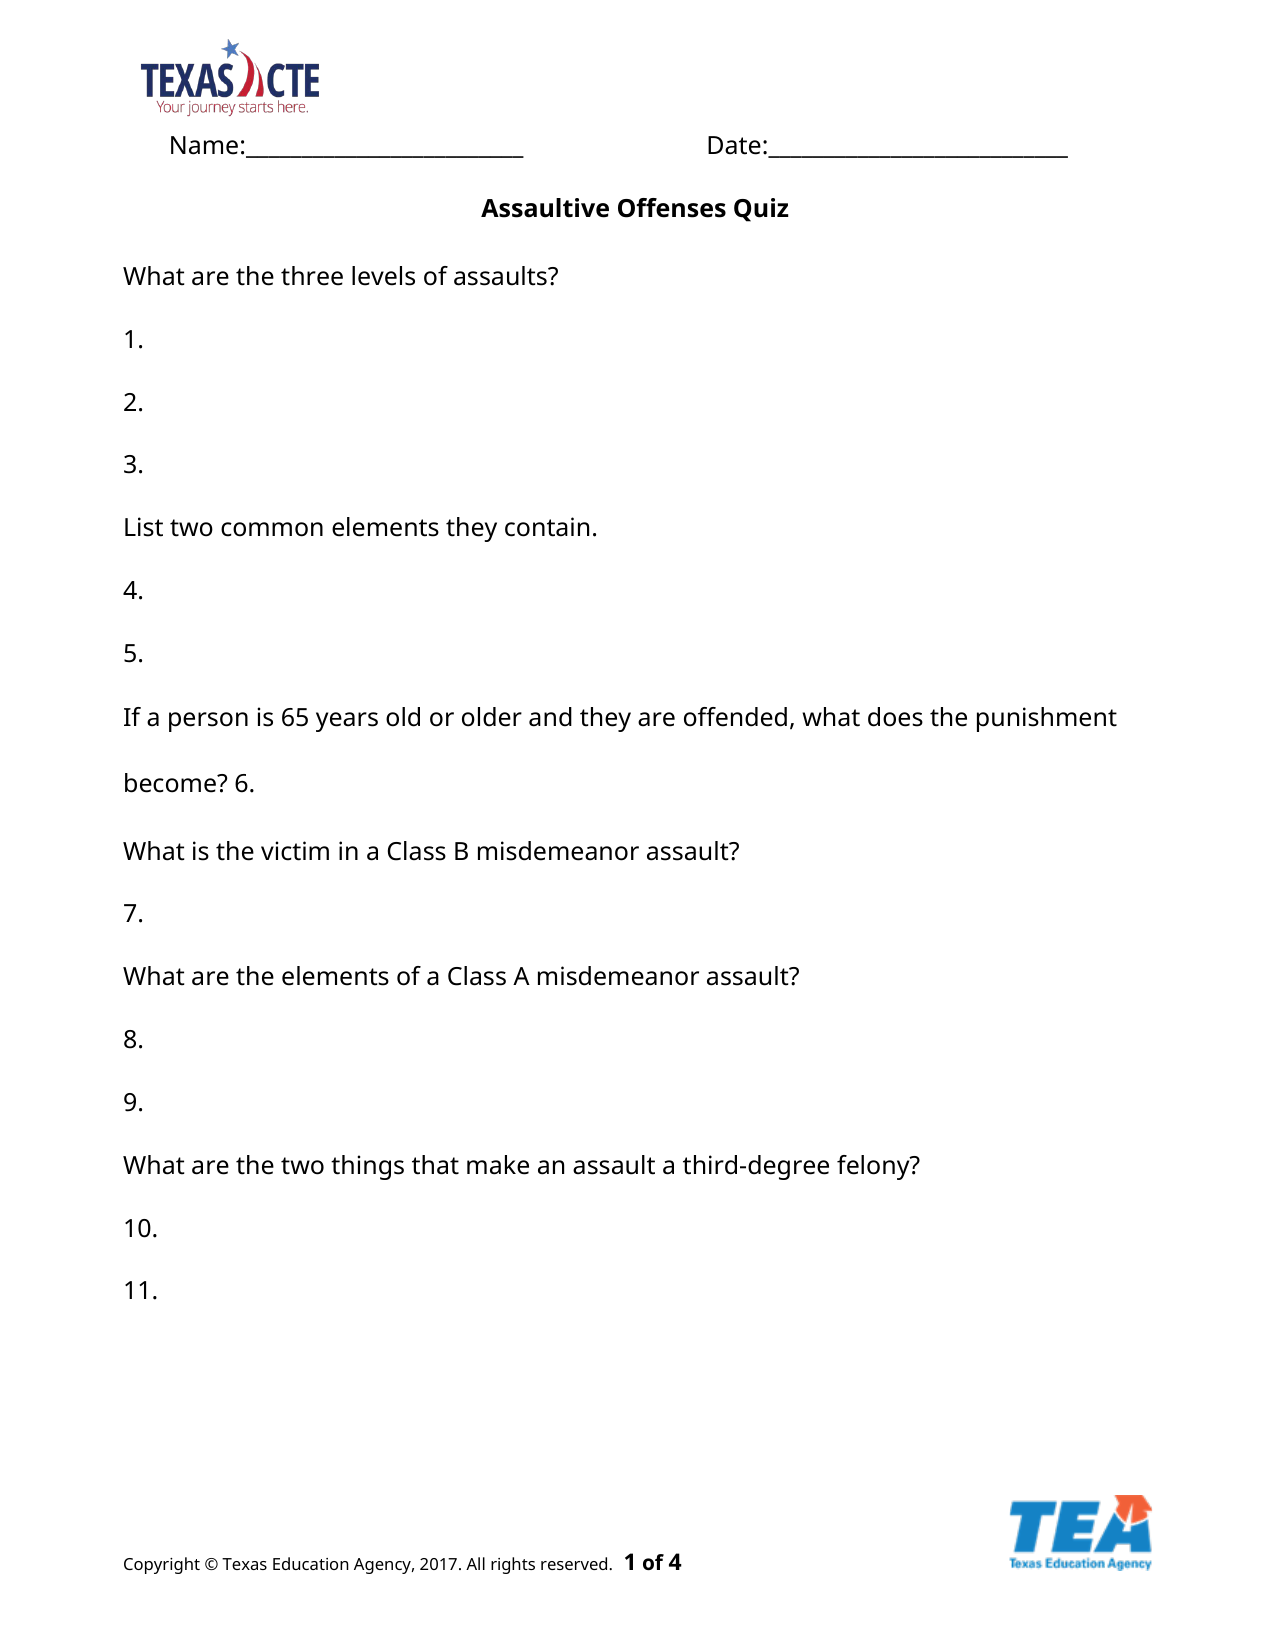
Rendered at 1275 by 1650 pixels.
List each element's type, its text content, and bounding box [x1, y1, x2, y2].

text Name:_________________________ Date:___________________________ [169, 127, 1152, 162]
text 10. [123, 1210, 1152, 1244]
text If a person is 65 years old or older and they are offended, what does the punishment become? 6. [123, 699, 1129, 800]
text What are the elements of a Class A misdemeanor assault? [123, 959, 1152, 993]
text 7. [123, 896, 1152, 930]
text What is the victim in a Class B misdemeanor assault? [123, 833, 1152, 867]
text 11. [123, 1273, 1152, 1307]
text List two common elements they contain. [123, 510, 1152, 544]
picture [1009, 1495, 1153, 1571]
text 9. [123, 1084, 1152, 1119]
text 1. [123, 321, 1152, 356]
text 3. [123, 447, 1152, 481]
picture [122, 28, 338, 127]
text 2. [123, 384, 1152, 418]
text What are the two things that make an assault a third-degree felony? [123, 1147, 1152, 1181]
text 4. [123, 573, 1152, 607]
text 8. [123, 1022, 1152, 1056]
text What are the three levels of assaults? [123, 259, 1152, 293]
text Assaultive Offenses Quiz [481, 191, 1152, 224]
text 5. [123, 635, 1152, 669]
